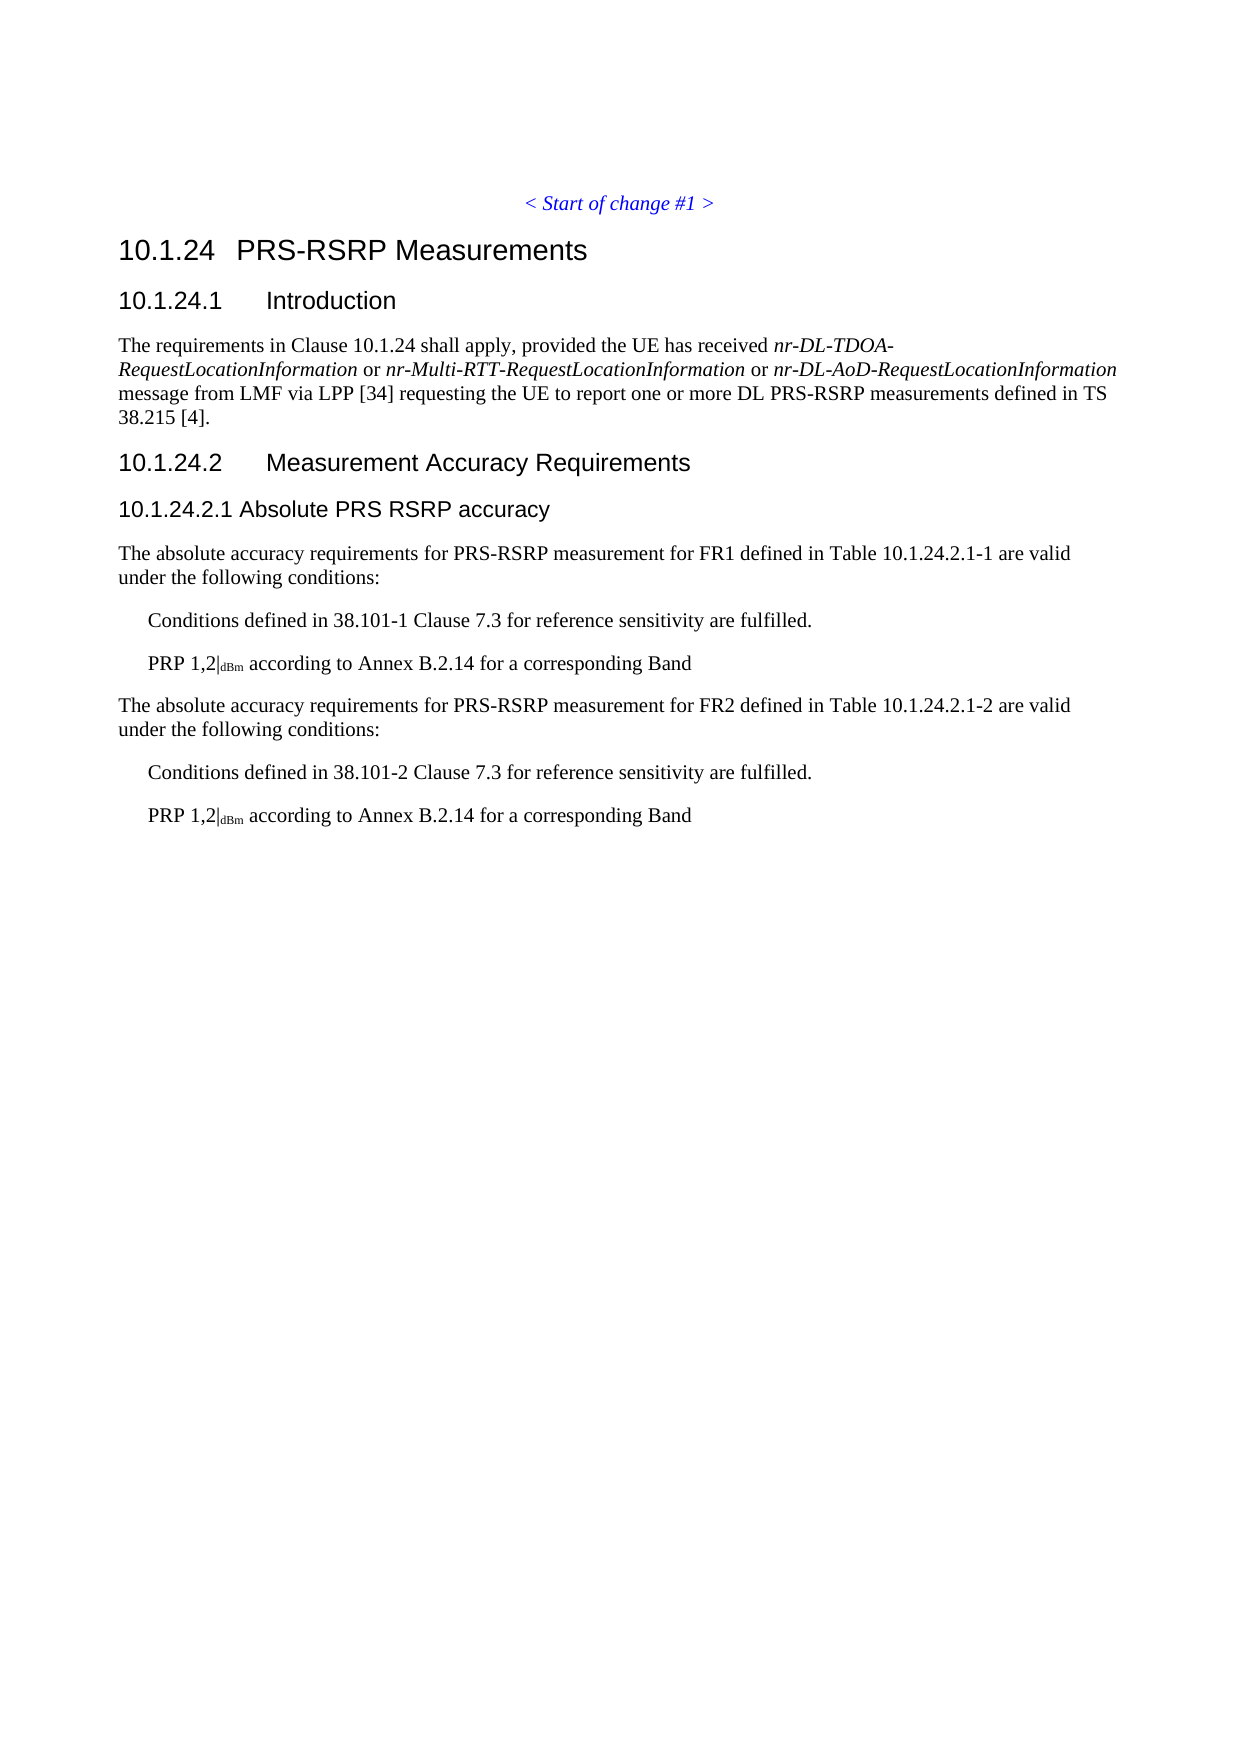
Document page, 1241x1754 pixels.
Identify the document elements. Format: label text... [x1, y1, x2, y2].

text PRP 1,2|dBm according to Annex B.2.14 for a corresponding Band [148, 803, 1122, 827]
text Conditions defined in 38.101-2 Clause 7.3 for reference sensitivity are fulfilled. [148, 760, 1122, 784]
text The requirements in Clause 10.1.24 shall apply, provided the UE has received nr-DL-TDOA-RequestLocationInformation or nr-Multi-RTT-RequestLocationInformation or nr-DL-AoD-RequestLocationInformation message from LMF via LPP [34] requesting the UE to report one or more DL PRS-RSRP measurements defined in TS 38.215 [4]. [118, 333, 1122, 429]
text < Start of change #1 > [118, 191, 1122, 214]
subtitle 10.1.24.2.1 Absolute PRS RSRP accuracy [118, 496, 1122, 522]
text The absolute accuracy requirements for PRS-RSRP measurement for FR1 defined in Table 10.1.24.2.1-1 are valid under the following conditions: [118, 541, 1122, 589]
text Conditions defined in 38.101-1 Clause 7.3 for reference sensitivity are fulfilled. [148, 608, 1122, 632]
subtitle 10.1.24 PRS-RSRP Measurements [118, 233, 1122, 267]
subtitle 10.1.24.2 Measurement Accuracy Requirements [118, 448, 1122, 477]
text PRP 1,2|dBm according to Annex B.2.14 for a corresponding Band [148, 650, 1122, 674]
subtitle 10.1.24.1 Introduction [118, 286, 1122, 314]
text The absolute accuracy requirements for PRS-RSRP measurement for FR2 defined in Table 10.1.24.2.1-2 are valid under the following conditions: [118, 693, 1122, 741]
